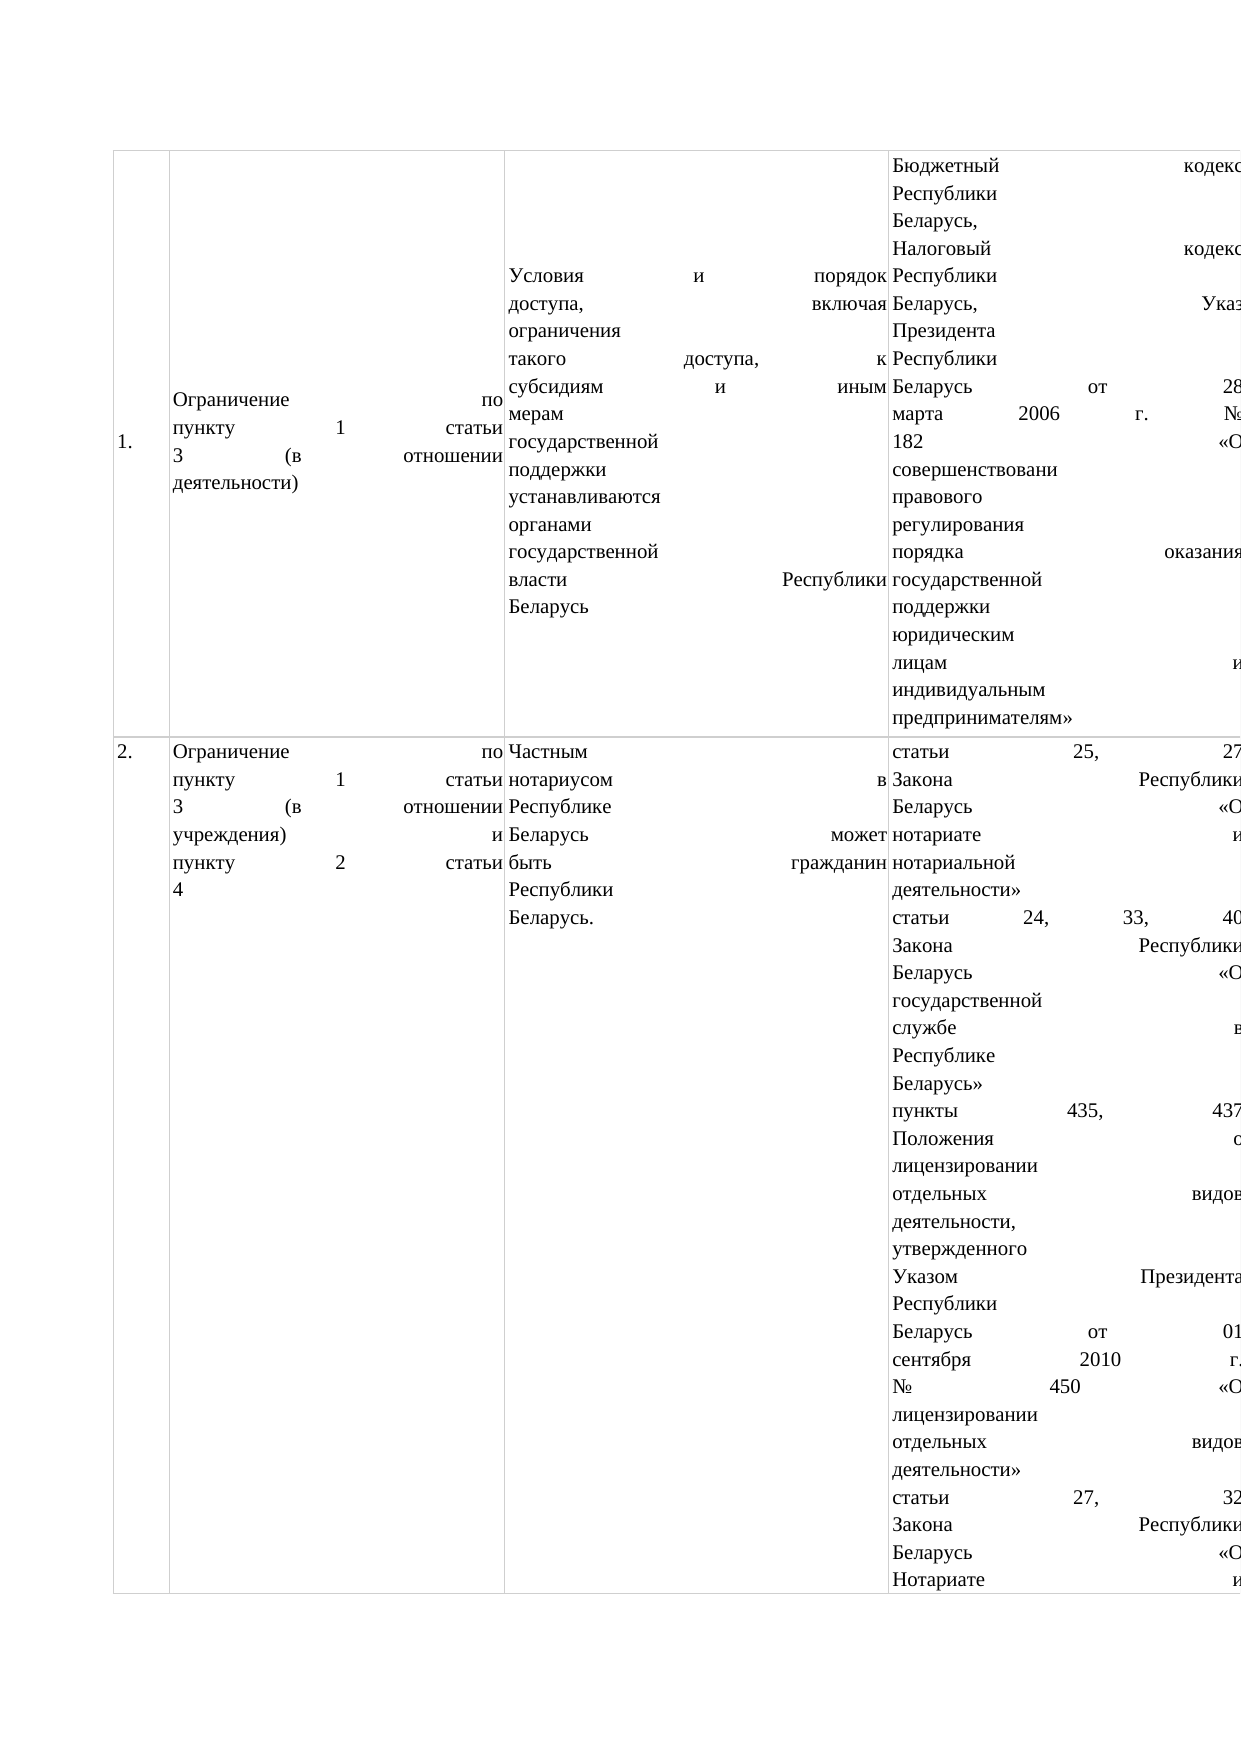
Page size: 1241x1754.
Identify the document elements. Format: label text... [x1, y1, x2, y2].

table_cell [505, 738, 888, 1593]
table_cell 2. [114, 738, 169, 1593]
table_cell 1. [114, 151, 169, 736]
table_cell Ограничение по пункту 1 статьи 3 (в отношении деятельности) [170, 151, 504, 736]
table_cell Бюджетный кодекс Республики Беларусь, Налоговый кодекс Республики Беларусь, Указ Президента Республики Беларусь от 28 марта 2006 г. № 182 «О совершенствовани правового регулирования порядка оказания государственной поддержки юридическим лицам и индивидуальным предпринимателям» [889, 151, 1240, 736]
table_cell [889, 738, 1240, 1593]
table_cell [170, 738, 504, 1593]
table_cell Условия и порядок доступа, включая ограничения такого доступа, к субсидиям и иным мерам государственной поддержки устанавливаются органами государственной власти Республики Беларусь [505, 151, 888, 736]
